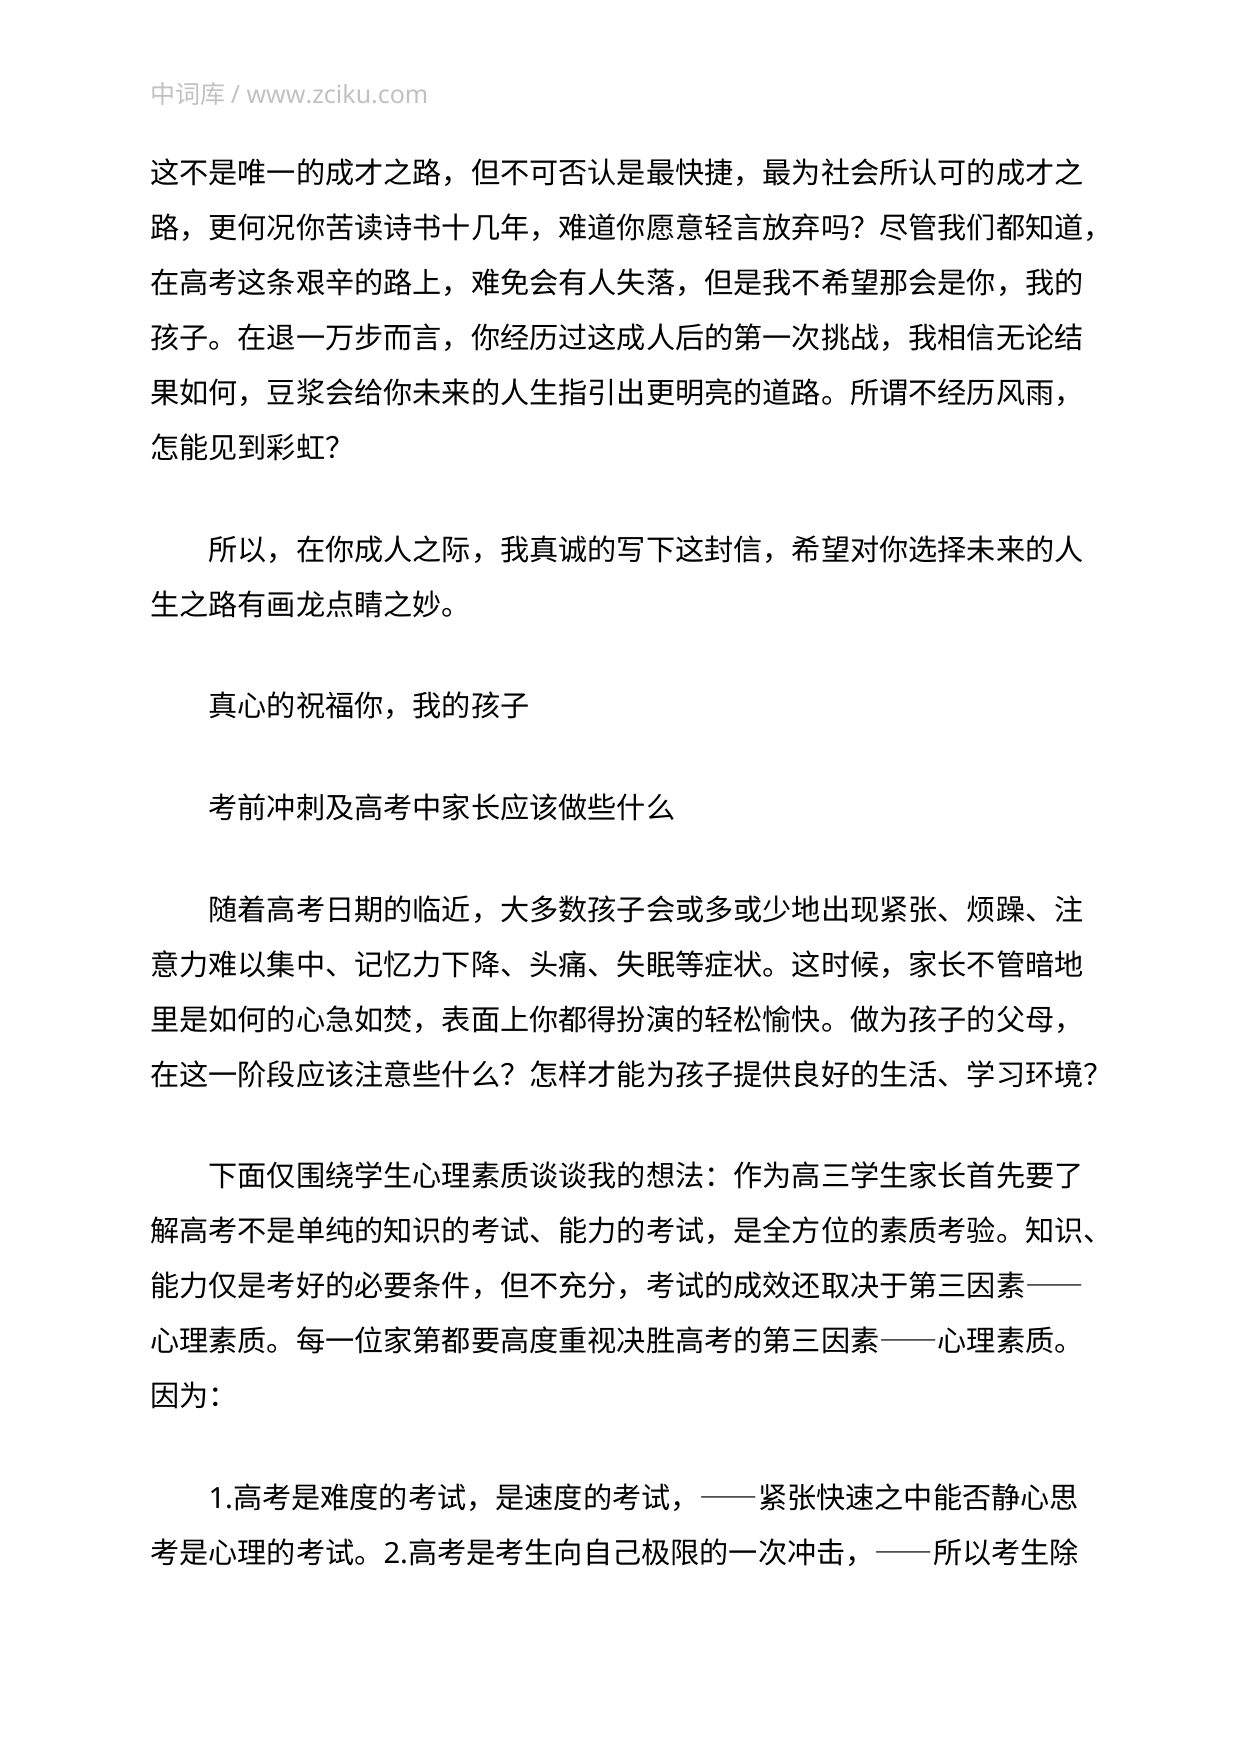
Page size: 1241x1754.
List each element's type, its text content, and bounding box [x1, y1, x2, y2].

text 下面仅围绕学生心理素质谈谈我的想法：作为高三学生家长首先要了解高考不是单纯的知识的考试、能力的考试，是全方位的素质考验。知识、能力仅是考好的必要条件，但不充分，考试的成效还取决于第三因素——心理素质。每一位家第都要高度重视决胜高考的第三因素——心理素质。因为： [150, 1153, 1090, 1415]
text 考前冲刺及高考中家长应该做些什么 [150, 785, 1090, 827]
text 随着高考日期的临近，大多数孩子会或多或少地出现紧张、烦躁、注意力难以集中、记忆力下降、头痛、失眠等症状。这时候，家长不管暗地里是如何的心急如焚，表面上你都得扮演的轻松愉快。做为孩子的父母，在这一阶段应该注意些什么？怎样才能为孩子提供良好的生活、学习环境？ [150, 886, 1090, 1093]
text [150, 150, 1090, 467]
text 所以，在你成人之际，我真诚的写下这封信，希望对你选择未来的人生之路有画龙点睛之妙。 [150, 526, 1090, 623]
text 真心的祝福你，我的孩子 [150, 683, 1090, 725]
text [150, 1474, 1090, 1572]
